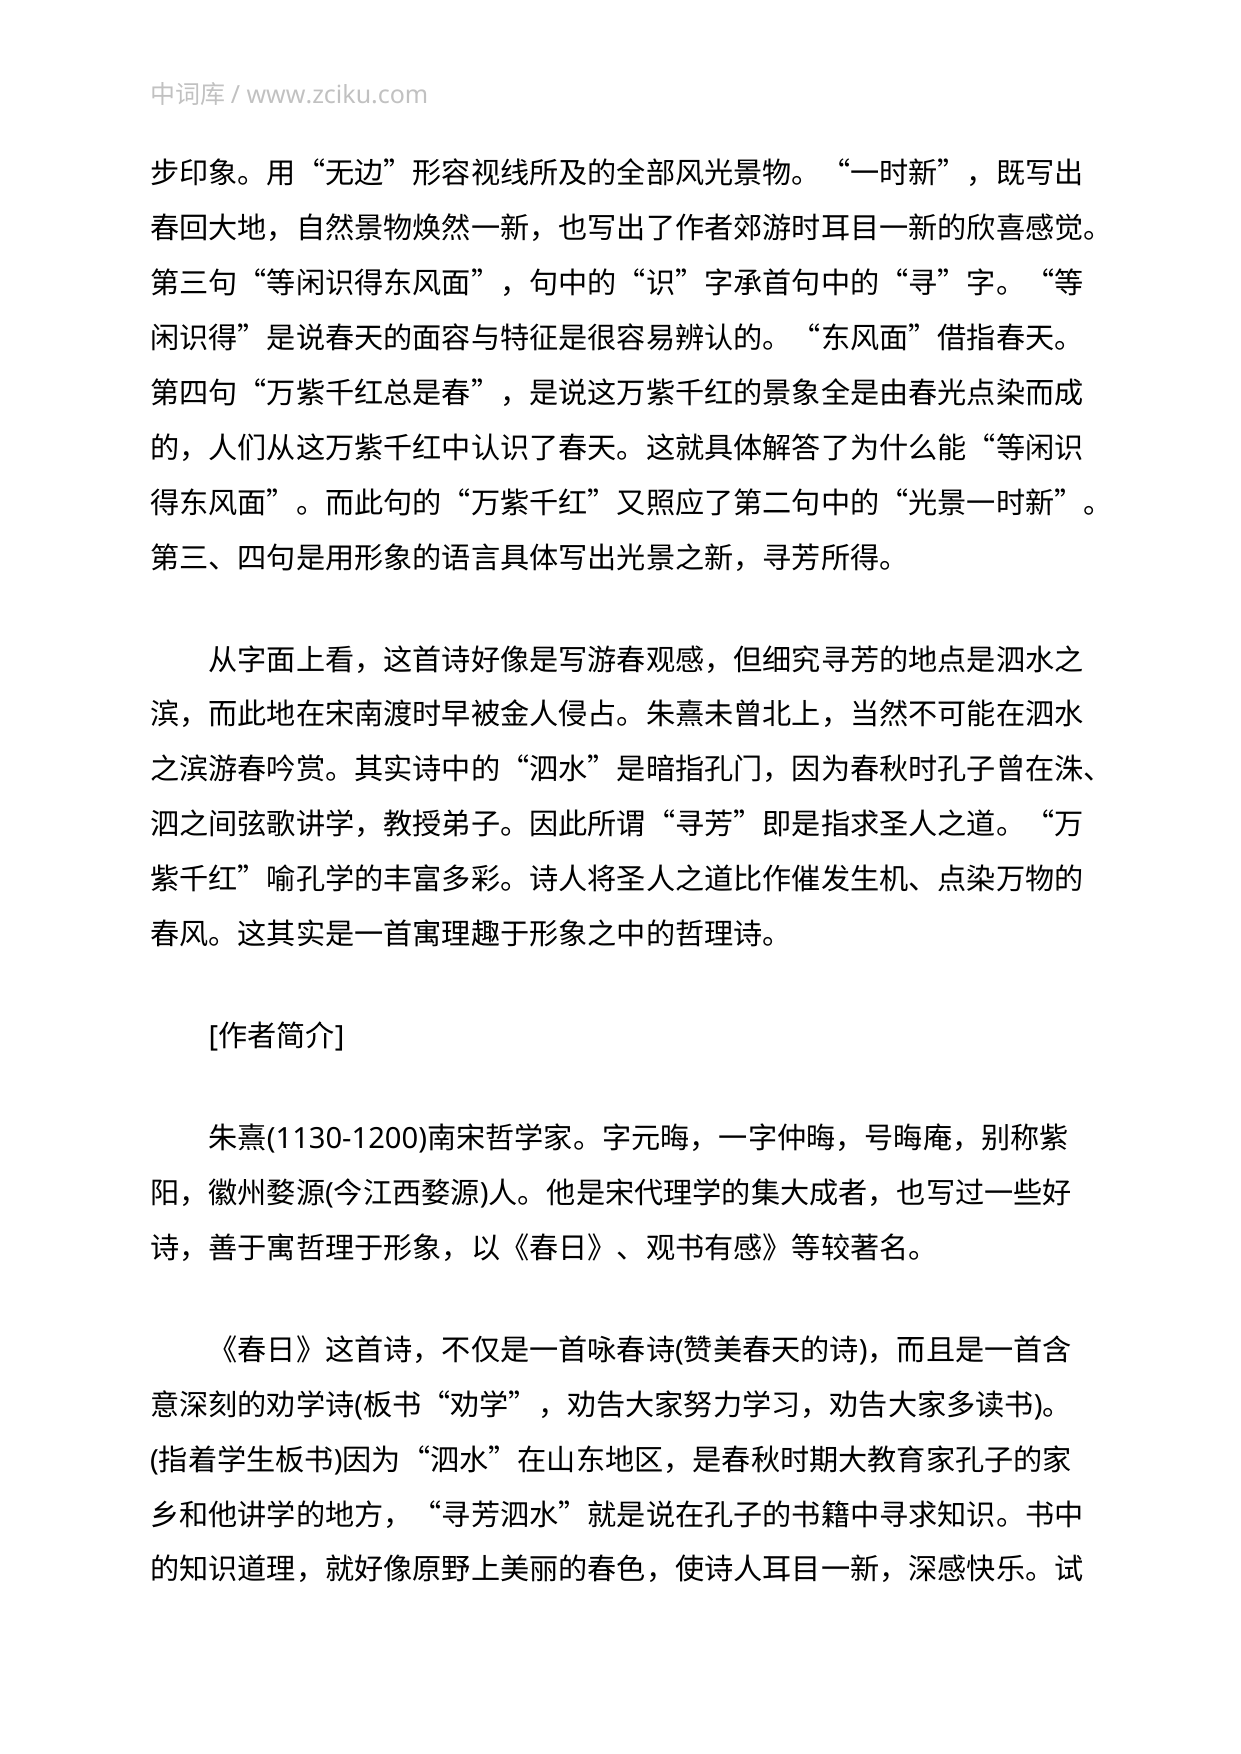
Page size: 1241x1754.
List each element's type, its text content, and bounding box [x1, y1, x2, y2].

text 从字面上看，这首诗好像是写游春观感，但细究寻芳的地点是泗水之滨，而此地在宋南渡时早被金人侵占。朱熹未曾北上，当然不可能在泗水之滨游春吟赏。其实诗中的“泗水”是暗指孔门，因为春秋时孔子曾在洙、泗之间弦歌讲学，教授弟子。因此所谓“寻芳”即是指求圣人之道。“万紫千红”喻孔学的丰富多彩。诗人将圣人之道比作催发生机、点染万物的春风。这其实是一首寓理趣于形象之中的哲理诗。 [150, 636, 1090, 953]
text [作者简介] [150, 1012, 1090, 1055]
text 朱熹(1130-1200)南宋哲学家。字元晦，一字仲晦，号晦庵，别称紫阳，徽州婺源(今江西婺源)人。他是宋代理学的集大成者，也写过一些好诗，善于寓哲理于形象，以《春日》、观书有感》等较著名。 [150, 1114, 1090, 1267]
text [150, 150, 1090, 577]
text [150, 1326, 1090, 1588]
